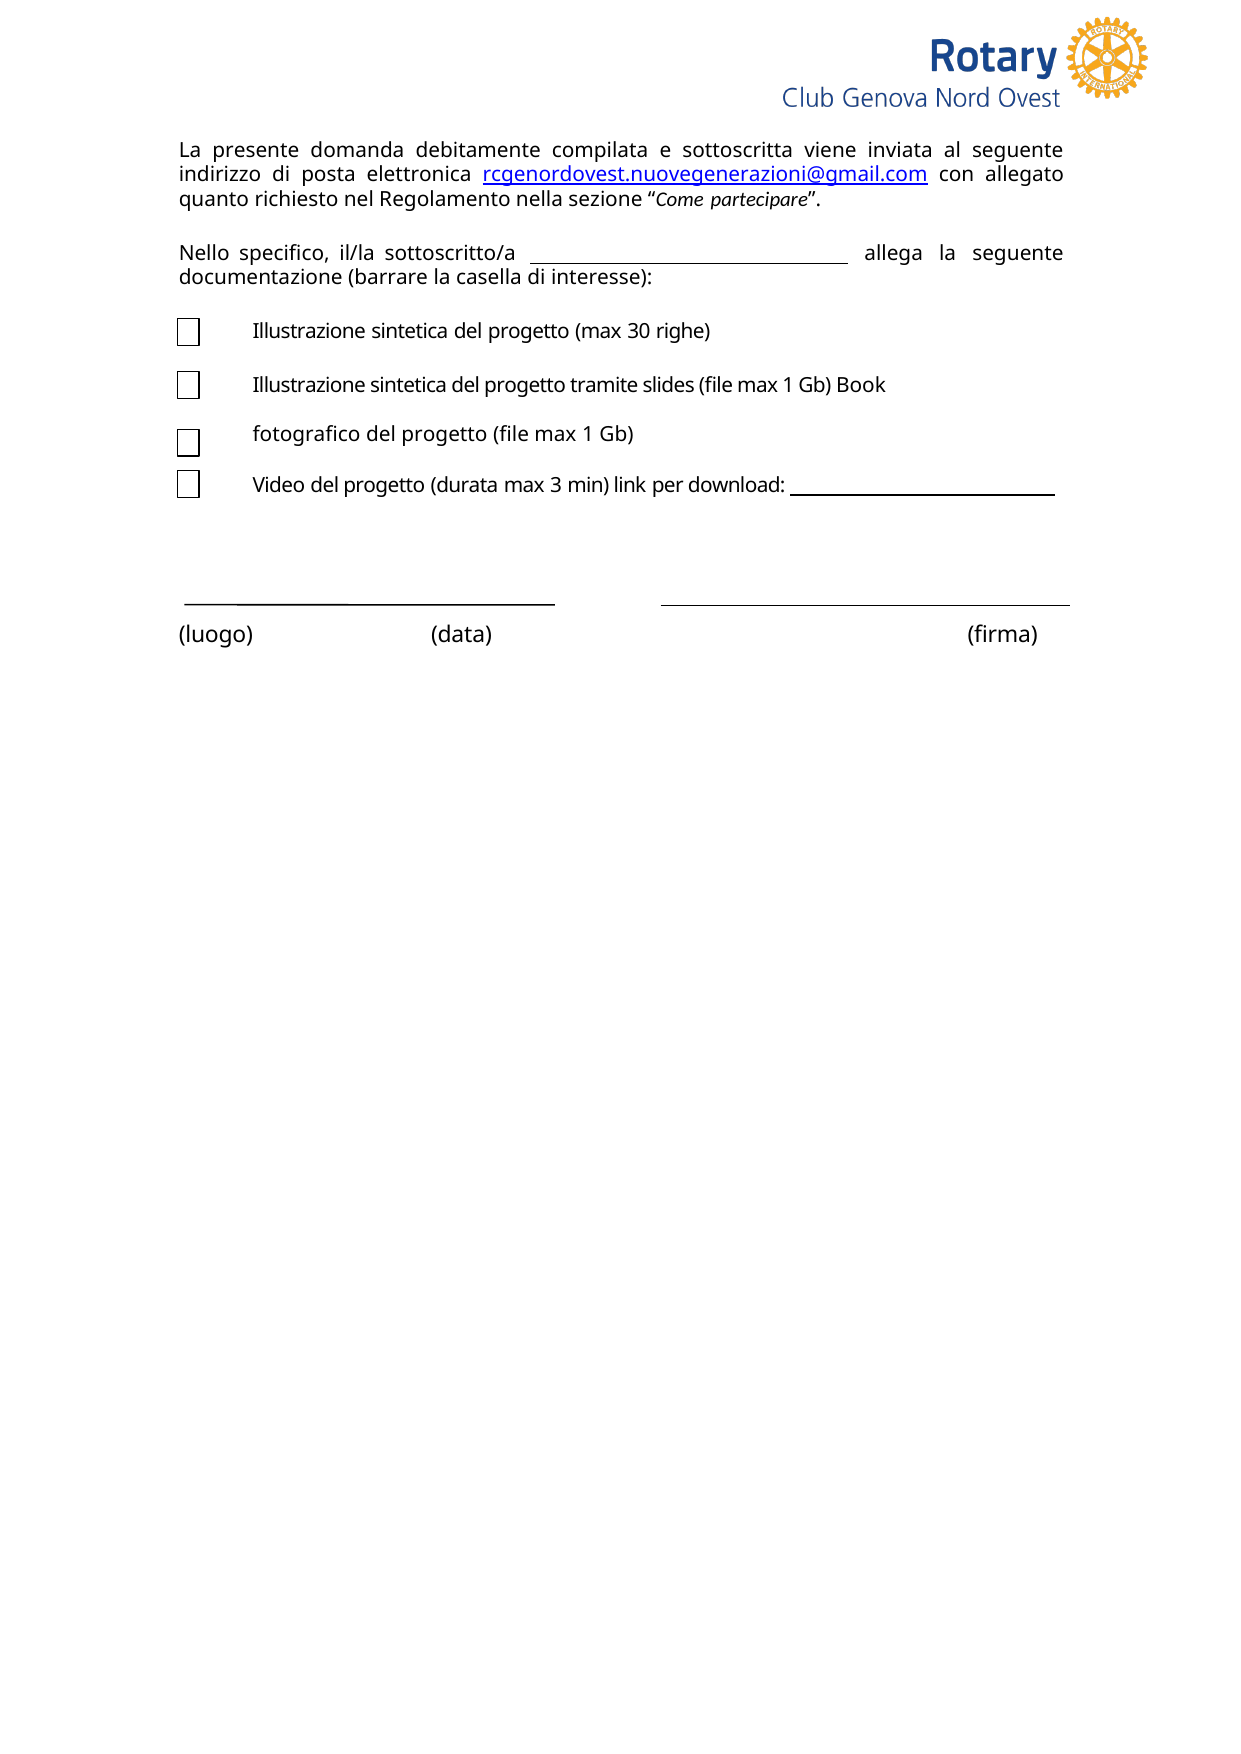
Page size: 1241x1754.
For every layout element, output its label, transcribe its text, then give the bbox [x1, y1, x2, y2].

picture [781, 15, 1149, 110]
text La presente domanda debitamente compilata e sottoscritta viene inviata al seguente indirizzo di posta elettronica rcgenordovest.nuovegenerazioni@gmail.com con allegato quanto richiesto nel Regolamento nella sezione “Come partecipare”. [178, 137, 1064, 213]
text Illustrazione sintetica del progetto (max 30 righe) [252, 316, 1098, 345]
text Nello specifico, il/la sottoscritto/a allega la seguente documentazione (barrare la casella di interesse): [178, 241, 1064, 291]
text Video del progetto (durata max 3 min) link per download: [252, 470, 1098, 498]
text Illustrazione sintetica del progetto tramite slides (file max 1 Gb) Book fotografico del progetto (file max 1 Gb) [252, 370, 905, 448]
text (luogo) (data) (firma) [178, 618, 1098, 649]
